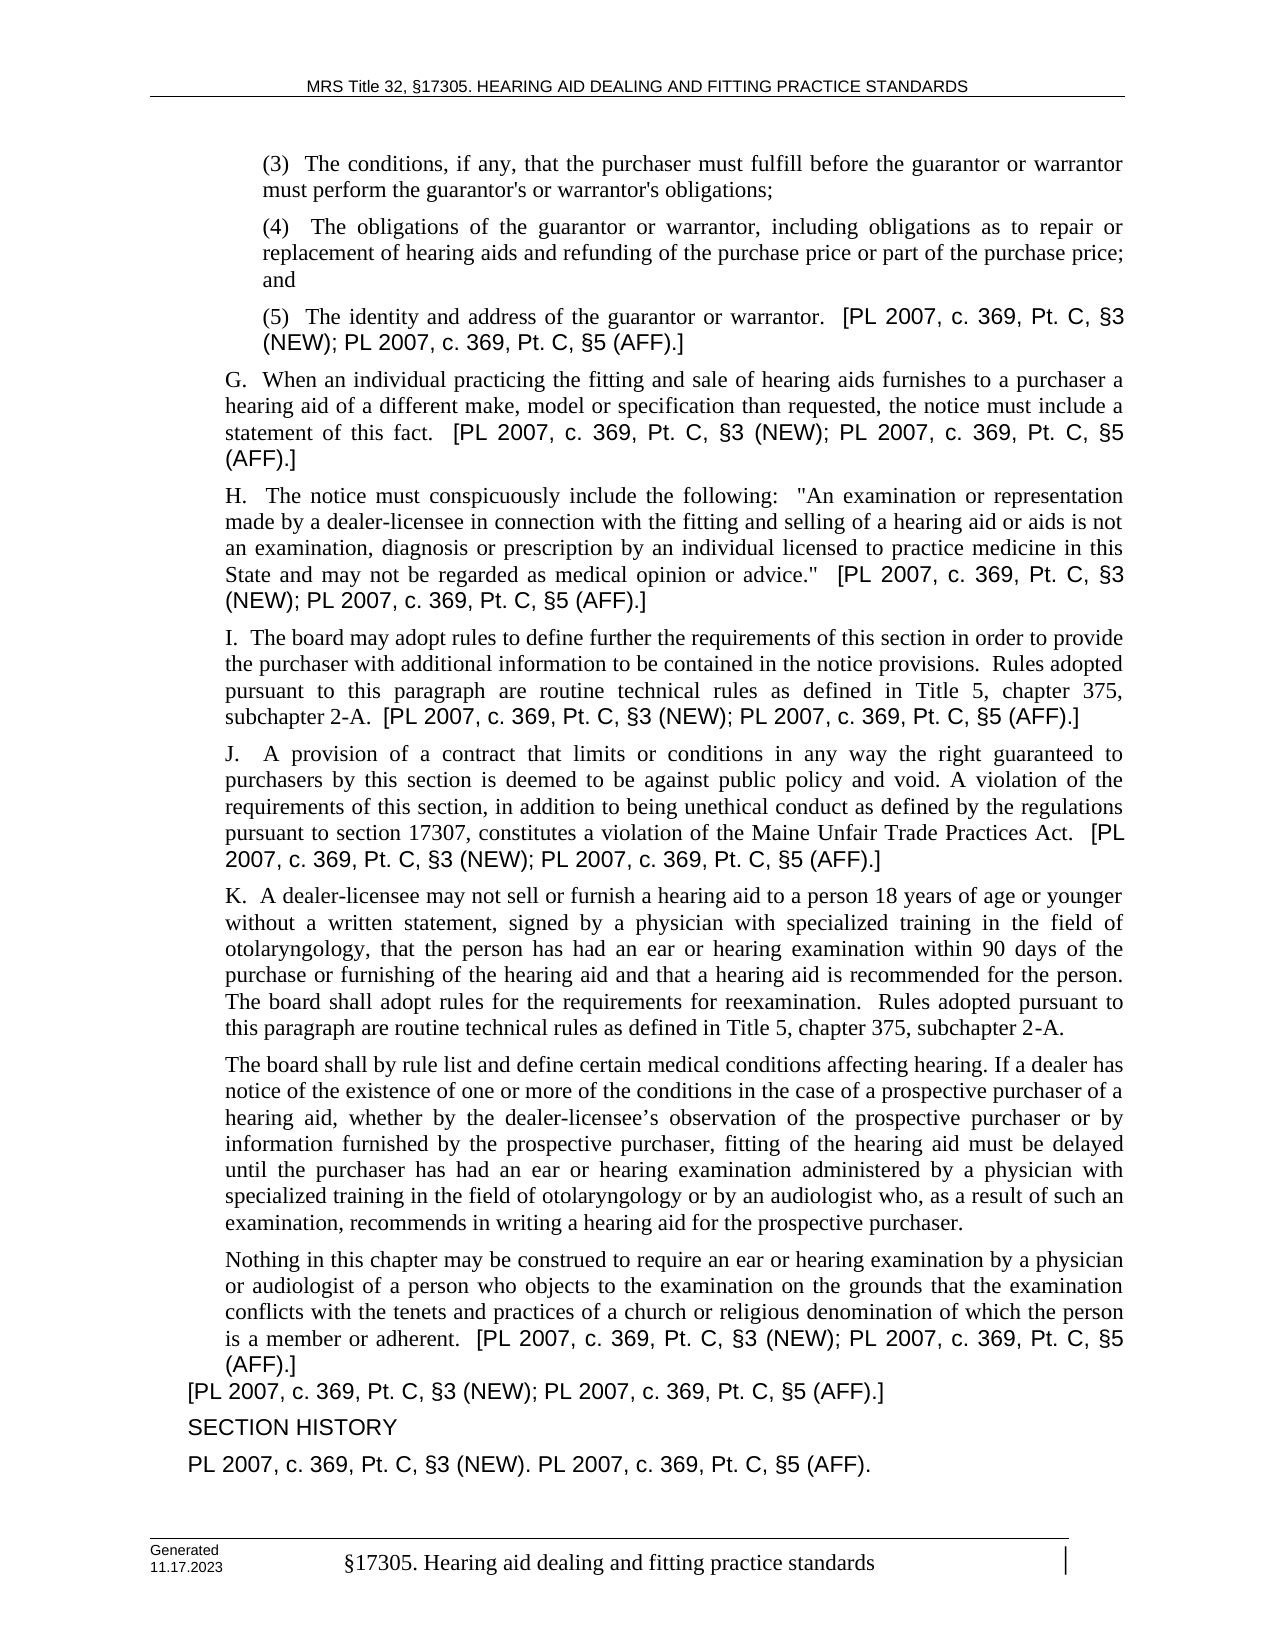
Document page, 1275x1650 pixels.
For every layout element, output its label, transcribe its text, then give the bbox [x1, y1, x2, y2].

text H. The notice must conspicuously include the following: "An examination or representation made by a dealer-licensee in connection with the fitting and selling of a hearing aid or aids is not an examination, diagnosis or prescription by an individual licensed to practice medicine in this State and may not be regarded as medical opinion or advice." [PL 2007, c. 369, Pt. C, §3 (NEW); PL 2007, c. 369, Pt. C, §5 (AFF).] [225, 482, 1125, 614]
text J. A provision of a contract that limits or conditions in any way the right guaranteed to purchasers by this section is deemed to be against public policy and void. A violation of the requirements of this section, in addition to being unethical conduct as defined by the regulations pursuant to section 17307, constitutes a violation of the Maine Unfair Trade Practices Act. [PL 2007, c. 369, Pt. C, §3 (NEW); PL 2007, c. 369, Pt. C, §5 (AFF).] [225, 740, 1125, 872]
text The board shall by rule list and define certain medical conditions affecting hearing. If a dealer has notice of the existence of one or more of the conditions in the case of a prospective purchaser of a hearing aid, whether by the dealer-licensee’s observation of the prospective purchaser or by information furnished by the prospective purchaser, fitting of the hearing aid must be delayed until the purchaser has had an ear or hearing examination administered by a physician with specialized training in the field of otolaryngology or by an audiologist who, as a result of such an examination, recommends in writing a hearing aid for the prospective purchaser. [225, 1051, 1125, 1235]
text I. The board may adopt rules to define further the requirements of this section in order to provide the purchaser with additional information to be contained in the notice provisions. Rules adopted pursuant to this paragraph are routine technical rules as defined in Title 5, chapter 375, subchapter 2‑A. [PL 2007, c. 369, Pt. C, §3 (NEW); PL 2007, c. 369, Pt. C, §5 (AFF).] [225, 624, 1125, 729]
text [PL 2007, c. 369, Pt. C, §3 (NEW); PL 2007, c. 369, Pt. C, §5 (AFF).] [187, 1378, 1125, 1404]
text (4) The obligations of the guarantor or warrantor, including obligations as to repair or replacement of hearing aids and refunding of the purchase price or part of the purchase price; and [262, 213, 1125, 292]
text (3) The conditions, if any, that the purchaser must fulfill before the guarantor or warrantor must perform the guarantor's or warrantor's obligations; [262, 150, 1125, 203]
text Nothing in this chapter may be construed to require an ear or hearing examination by a physician or audiologist of a person who objects to the examination on the grounds that the examination conflicts with the tenets and practices of a church or religious denomination of which the person is a member or adherent. [PL 2007, c. 369, Pt. C, §3 (NEW); PL 2007, c. 369, Pt. C, §5 (AFF).] [225, 1246, 1125, 1378]
text SECTION HISTORY [187, 1414, 1125, 1441]
text (5) The identity and address of the guarantor or warrantor. [PL 2007, c. 369, Pt. C, §3 (NEW); PL 2007, c. 369, Pt. C, §5 (AFF).] [262, 303, 1125, 355]
text G. When an individual practicing the fitting and sale of hearing aids furnishes to a purchaser a hearing aid of a different make, model or specification than requested, the notice must include a statement of this fact. [PL 2007, c. 369, Pt. C, §3 (NEW); PL 2007, c. 369, Pt. C, §5 (AFF).] [225, 366, 1125, 471]
text K. A dealer-licensee may not sell or furnish a hearing aid to a person 18 years of age or younger without a written statement, signed by a physician with specialized training in the field of otolaryngology, that the person has had an ear or hearing examination within 90 days of the purchase or furnishing of the hearing aid and that a hearing aid is recommended for the person. The board shall adopt rules for the requirements for reexamination. Rules adopted pursuant to this paragraph are routine technical rules as defined in Title 5, chapter 375, subchapter 2‑A. [225, 882, 1125, 1040]
text PL 2007, c. 369, Pt. C, §3 (NEW). PL 2007, c. 369, Pt. C, §5 (AFF). [187, 1451, 1125, 1477]
